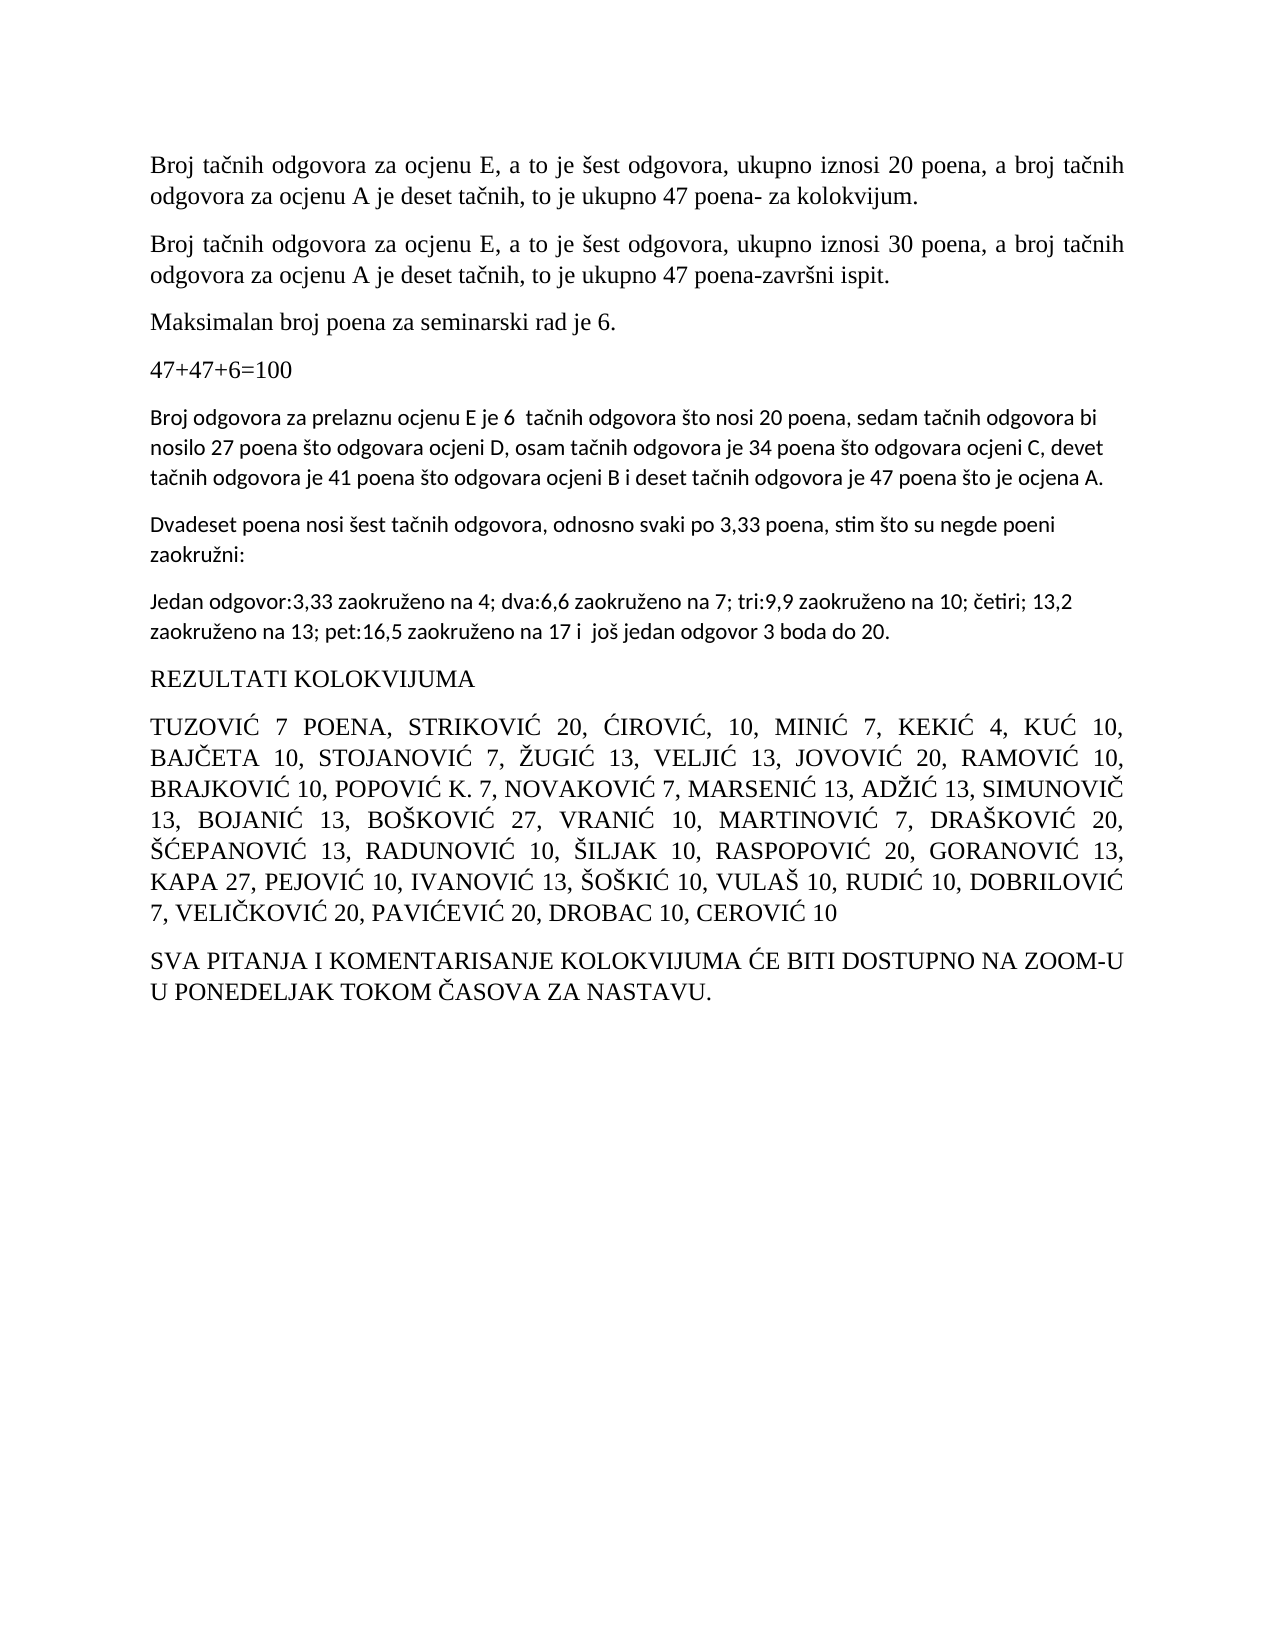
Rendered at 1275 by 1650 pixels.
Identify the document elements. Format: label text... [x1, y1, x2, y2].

text Jedan odgovor:3,33 zaokruženo na 4; dva:6,6 zaokruženo na 7; tri:9,9 zaokruženo na 10; četiri; 13,2 zaokruženo na 13; pet:16,5 zaokruženo na 17 i još jedan odgovor 3 boda do 20. [150, 587, 1125, 646]
text Maksimalan broj poena za seminarski rad je 6. [150, 307, 1125, 336]
text Broj tačnih odgovora za ocjenu E, a to je šest odgovora, ukupno iznosi 30 poena, a broj tačnih odgovora za ocjenu A je deset tačnih, to je ukupno 47 poena-završni ispit. [150, 229, 1125, 288]
text 47+47+6=100 [150, 355, 1125, 384]
text TUZOVIĆ 7 POENA, STRIKOVIĆ 20, ĆIROVIĆ, 10, MINIĆ 7, KEKIĆ 4, KUĆ 10, BAJČETA 10, STOJANOVIĆ 7, ŽUGIĆ 13, VELJIĆ 13, JOVOVIĆ 20, RAMOVIĆ 10, BRAJKOVIĆ 10, POPOVIĆ K. 7, NOVAKOVIĆ 7, MARSENIĆ 13, ADŽIĆ 13, SIMUNOVIČ 13, BOJANIĆ 13, BOŠKOVIĆ 27, VRANIĆ 10, MARTINOVIĆ 7, DRAŠKOVIĆ 20, ŠĆEPANOVIĆ 13, RADUNOVIĆ 10, ŠILJAK 10, RASPOPOVIĆ 20, GORANOVIĆ 13, KAPA 27, PEJOVIĆ 10, IVANOVIĆ 13, ŠOŠKIĆ 10, VULAŠ 10, RUDIĆ 10, DOBRILOVIĆ 7, VELIČKOVIĆ 20, PAVIĆEVIĆ 20, DROBAC 10, CEROVIĆ 10 [150, 712, 1125, 927]
text Broj odgovora za prelaznu ocjenu E je 6 tačnih odgovora što nosi 20 poena, sedam tačnih odgovora bi nosilo 27 poena što odgovara ocjeni D, osam tačnih odgovora je 34 poena što odgovara ocjeni C, devet tačnih odgovora je 41 poena što odgovara ocjeni B i deset tačnih odgovora je 47 poena što je ocjena A. [150, 403, 1125, 491]
text Broj tačnih odgovora za ocjenu E, a to je šest odgovora, ukupno iznosi 20 poena, a broj tačnih odgovora za ocjenu A je deset tačnih, to je ukupno 47 poena- za kolokvijum. [150, 150, 1125, 210]
text SVA PITANJA I KOMENTARISANJE KOLOKVIJUMA ĆE BITI DOSTUPNO NA ZOOM-U U PONEDELJAK TOKOM ČASOVA ZA NASTAVU. [150, 946, 1125, 1006]
text REZULTATI KOLOKVIJUMA [150, 664, 1125, 693]
text Dvadeset poena nosi šest tačnih odgovora, odnosno svaki po 3,33 poena, stim što su negde poeni zaokružni: [150, 510, 1125, 568]
